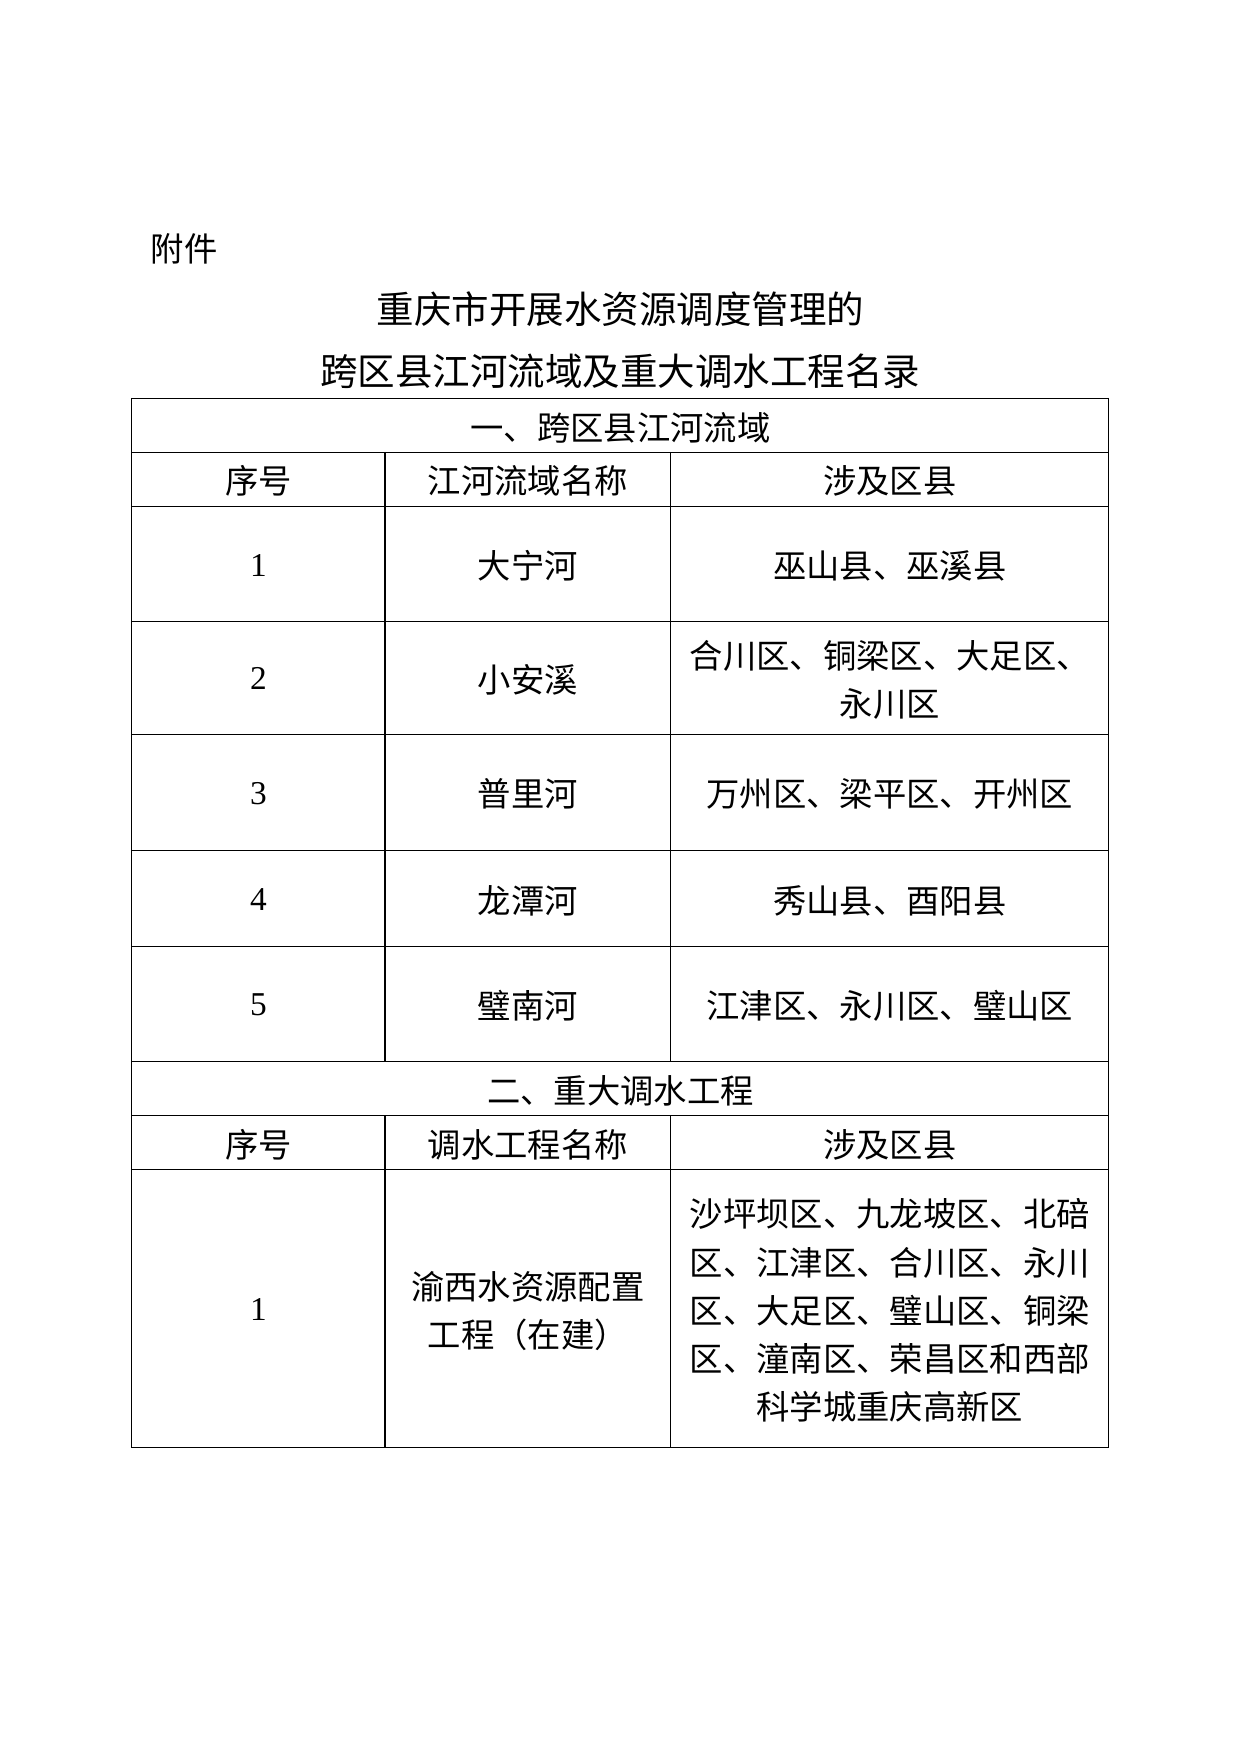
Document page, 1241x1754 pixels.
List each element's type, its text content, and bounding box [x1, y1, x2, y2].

table_cell 4 [132, 851, 384, 946]
table_cell 江河流域名称 [386, 453, 670, 506]
table_cell 3 [132, 735, 384, 850]
table_cell 渝西水资源配置工程（在建） [386, 1170, 670, 1447]
table_cell 二、重大调水工程 [132, 1062, 1108, 1115]
table_cell 1 [132, 1170, 384, 1447]
text 跨区县江河流域及重大调水工程名录 [151, 336, 1089, 398]
table_cell 普里河 [386, 735, 670, 850]
table_cell 调水工程名称 [386, 1116, 670, 1169]
table_header 一、跨区县江河流域 [132, 399, 1108, 452]
table_cell 大宁河 [386, 507, 670, 621]
table_cell 5 [132, 947, 384, 1061]
table_cell 序号 [132, 1116, 384, 1169]
table_cell 1 [132, 507, 384, 621]
table_cell 小安溪 [386, 622, 670, 733]
table_cell 江津区、永川区、璧山区 [671, 947, 1108, 1061]
table_cell 涉及区县 [671, 1116, 1108, 1169]
table_cell 万州区、梁平区、开州区 [671, 735, 1108, 850]
table_cell 沙坪坝区、九龙坡区、北碚区、江津区、合川区、永川区、大足区、璧山区、铜梁区、潼南区、荣昌区和西部科学城重庆高新区 [671, 1170, 1108, 1447]
text 重庆市开展水资源调度管理的 [151, 274, 1089, 336]
table_cell 秀山县、酉阳县 [671, 851, 1108, 946]
table_cell 巫山县、巫溪县 [671, 507, 1108, 621]
table_cell 璧南河 [386, 947, 670, 1061]
table_cell 2 [132, 622, 384, 733]
table_cell 合川区、铜梁区、大足区、永川区 [671, 622, 1108, 733]
table_cell 序号 [132, 453, 384, 506]
table_cell 涉及区县 [671, 453, 1108, 506]
table_cell 龙潭河 [386, 851, 670, 946]
text 附件 [151, 212, 1089, 274]
